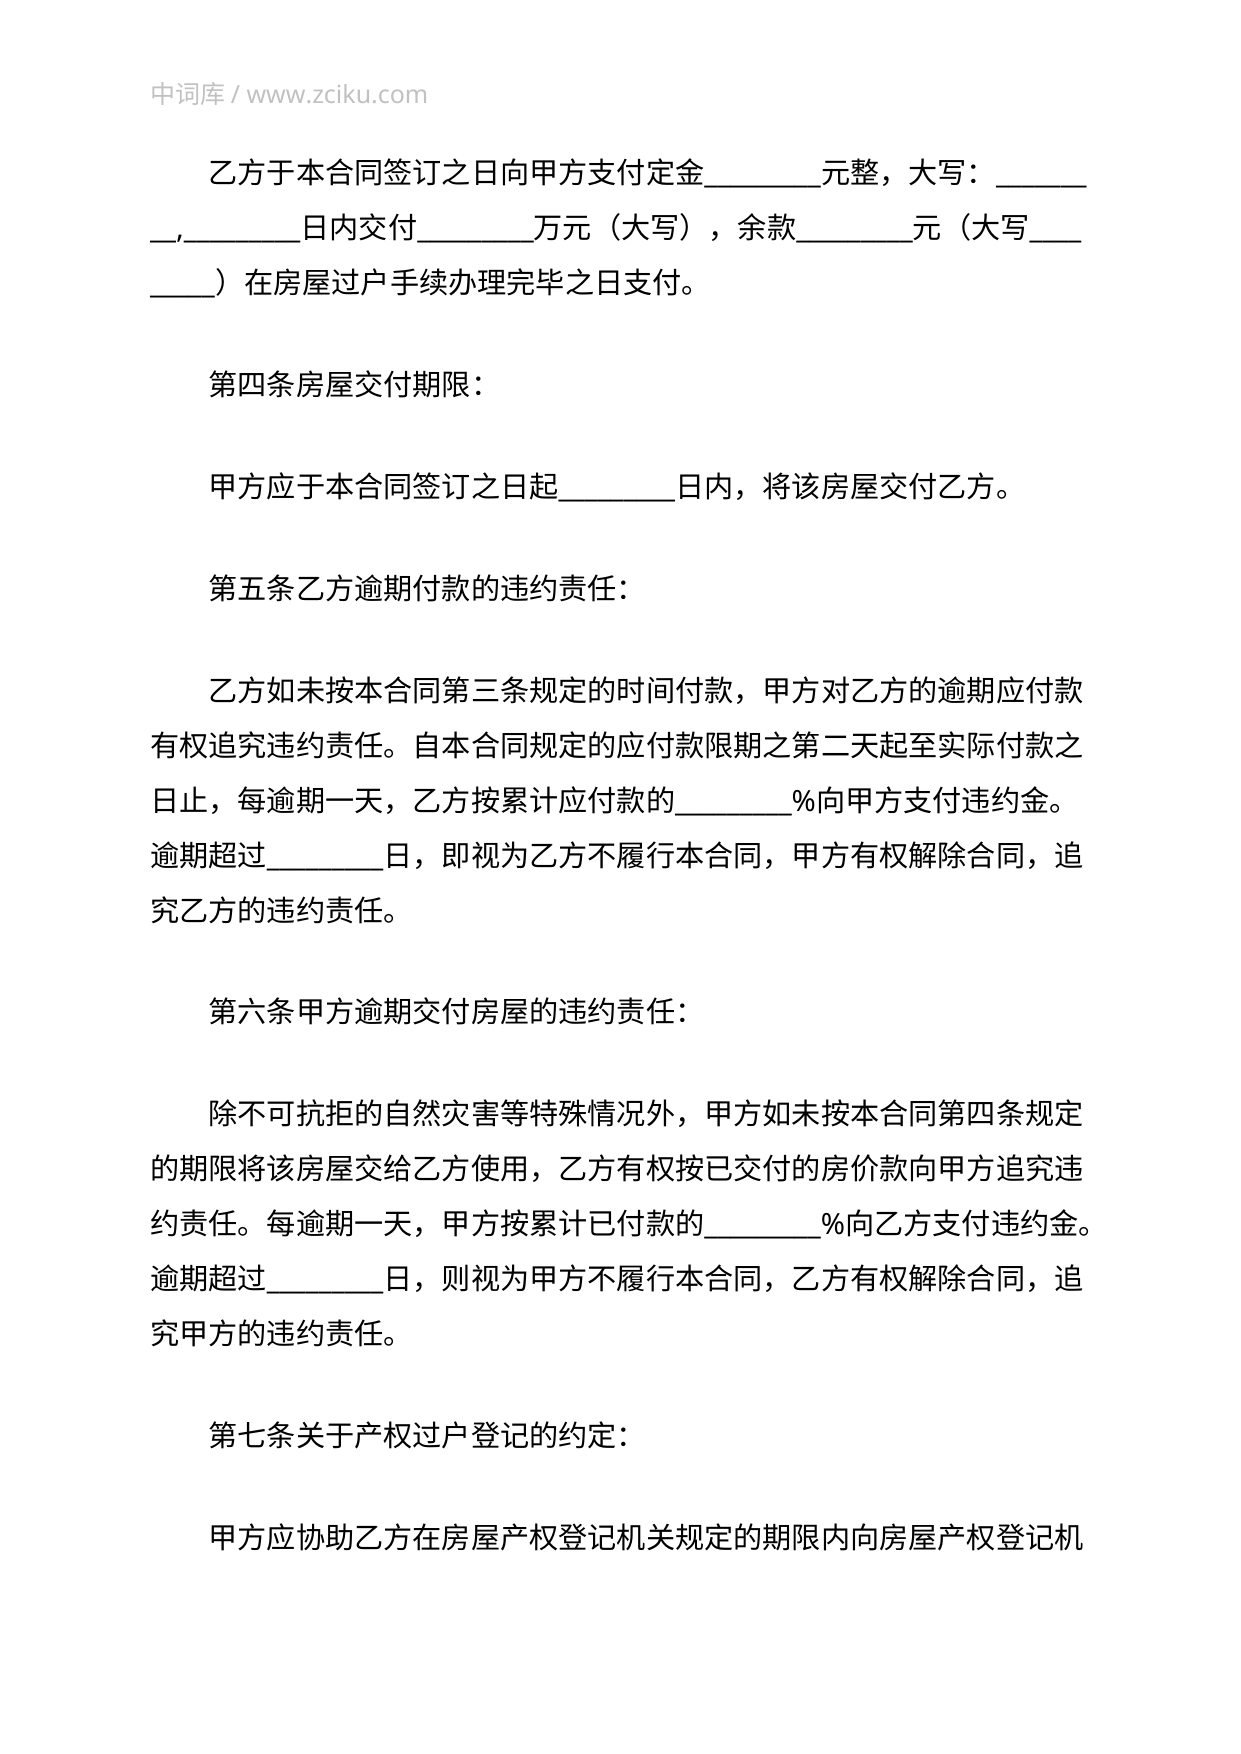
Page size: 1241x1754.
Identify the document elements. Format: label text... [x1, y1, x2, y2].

text 乙方于本合同签订之日向甲方支付定金_________元整，大写：_________,_________日内交付_________万元（大写），余款_________元（大写_________）在房屋过户手续办理完毕之日支付。 [150, 150, 1090, 302]
text 第四条房屋交付期限： [150, 362, 1090, 404]
text 第七条关于产权过户登记的约定： [150, 1412, 1090, 1455]
text 乙方如未按本合同第三条规定的时间付款，甲方对乙方的逾期应付款有权追究违约责任。自本合同规定的应付款限期之第二天起至实际付款之日止，每逾期一天，乙方按累计应付款的_________%向甲方支付违约金。逾期超过_________日，即视为乙方不履行本合同，甲方有权解除合同，追究乙方的违约责任。 [150, 667, 1090, 929]
text 第六条甲方逾期交付房屋的违约责任： [150, 989, 1090, 1031]
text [150, 1514, 1090, 1556]
text 第五条乙方逾期付款的违约责任： [150, 566, 1090, 608]
text 除不可抗拒的自然灾害等特殊情况外，甲方如未按本合同第四条规定的期限将该房屋交给乙方使用，乙方有权按已交付的房价款向甲方追究违约责任。每逾期一天，甲方按累计已付款的_________%向乙方支付违约金。逾期超过_________日，则视为甲方不履行本合同，乙方有权解除合同，追究甲方的违约责任。 [150, 1091, 1090, 1353]
text 甲方应于本合同签订之日起_________日内，将该房屋交付乙方。 [150, 464, 1090, 506]
